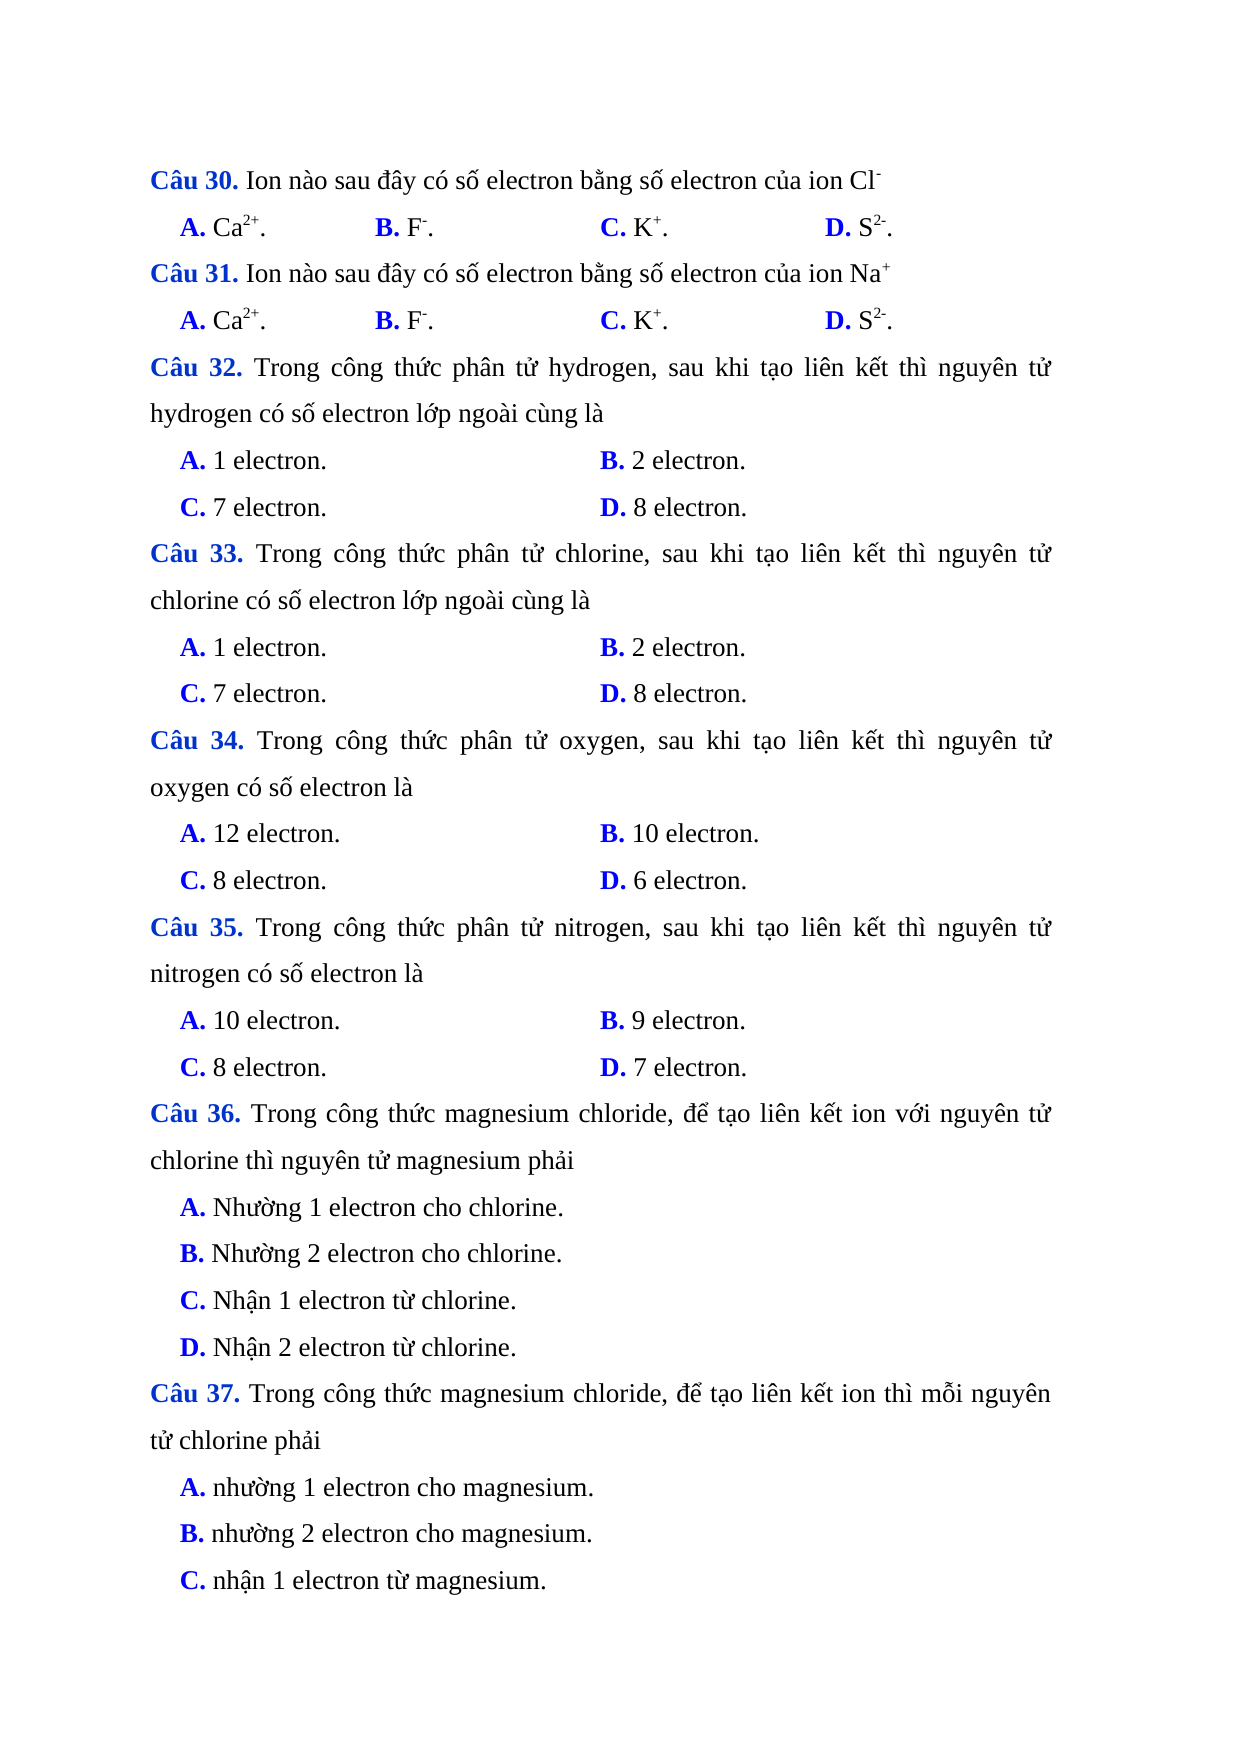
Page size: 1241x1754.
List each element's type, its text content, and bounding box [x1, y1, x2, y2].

text B. Nhường 2 electron cho chlorine. [150, 1238, 1053, 1269]
text C. 8 electron. D. 7 electron. [150, 1051, 1053, 1082]
text A. nhường 1 electron cho magnesium. [150, 1471, 1053, 1502]
text Câu 33. Trong công thức phân tử chlorine, sau khi tạo liên kết thì nguyên tử chlorine có số electron lớp ngoài cùng là [150, 538, 1053, 615]
text A. 10 electron. B. 9 electron. [150, 1004, 1053, 1035]
text C. 7 electron. D. 8 electron. [150, 491, 1053, 522]
text Câu 31. Ion nào sau đây có số electron bằng số electron của ion Na+ [150, 258, 1053, 289]
text C. Nhận 1 electron từ chlorine. [150, 1284, 1053, 1315]
text C. nhận 1 electron từ magnesium. [150, 1564, 1053, 1595]
text A. 1 electron. B. 2 electron. [150, 631, 1053, 662]
text Câu 37. Trong công thức magnesium chloride, để tạo liên kết ion thì mỗi nguyên tử chlorine phải [150, 1378, 1053, 1455]
text A. Ca2+. B. F-. C. K+. D. S2-. [150, 211, 1053, 242]
text A. 12 electron. B. 10 electron. [150, 818, 1053, 849]
text Câu 30. Ion nào sau đây có số electron bằng số electron của ion Cl- [150, 164, 1053, 195]
text Câu 36. Trong công thức magnesium chloride, để tạo liên kết ion với nguyên tử chlorine thì nguyên tử magnesium phải [150, 1098, 1053, 1175]
text A. Ca2+. B. F-. C. K+. D. S2-. [150, 304, 1053, 335]
text A. Nhường 1 electron cho chlorine. [150, 1191, 1053, 1222]
text Câu 34. Trong công thức phân tử oxygen, sau khi tạo liên kết thì nguyên tử oxygen có số electron là [150, 724, 1053, 802]
text A. 1 electron. B. 2 electron. [150, 444, 1053, 475]
text C. 7 electron. D. 8 electron. [150, 678, 1053, 709]
text Câu 32. Trong công thức phân tử hydrogen, sau khi tạo liên kết thì nguyên tử hydrogen có số electron lớp ngoài cùng là [150, 351, 1053, 429]
text C. 8 electron. D. 6 electron. [150, 864, 1053, 895]
text B. nhường 2 electron cho magnesium. [150, 1518, 1053, 1549]
text D. Nhận 2 electron từ chlorine. [150, 1331, 1053, 1362]
text Câu 35. Trong công thức phân tử nitrogen, sau khi tạo liên kết thì nguyên tử nitrogen có số electron là [150, 911, 1053, 989]
